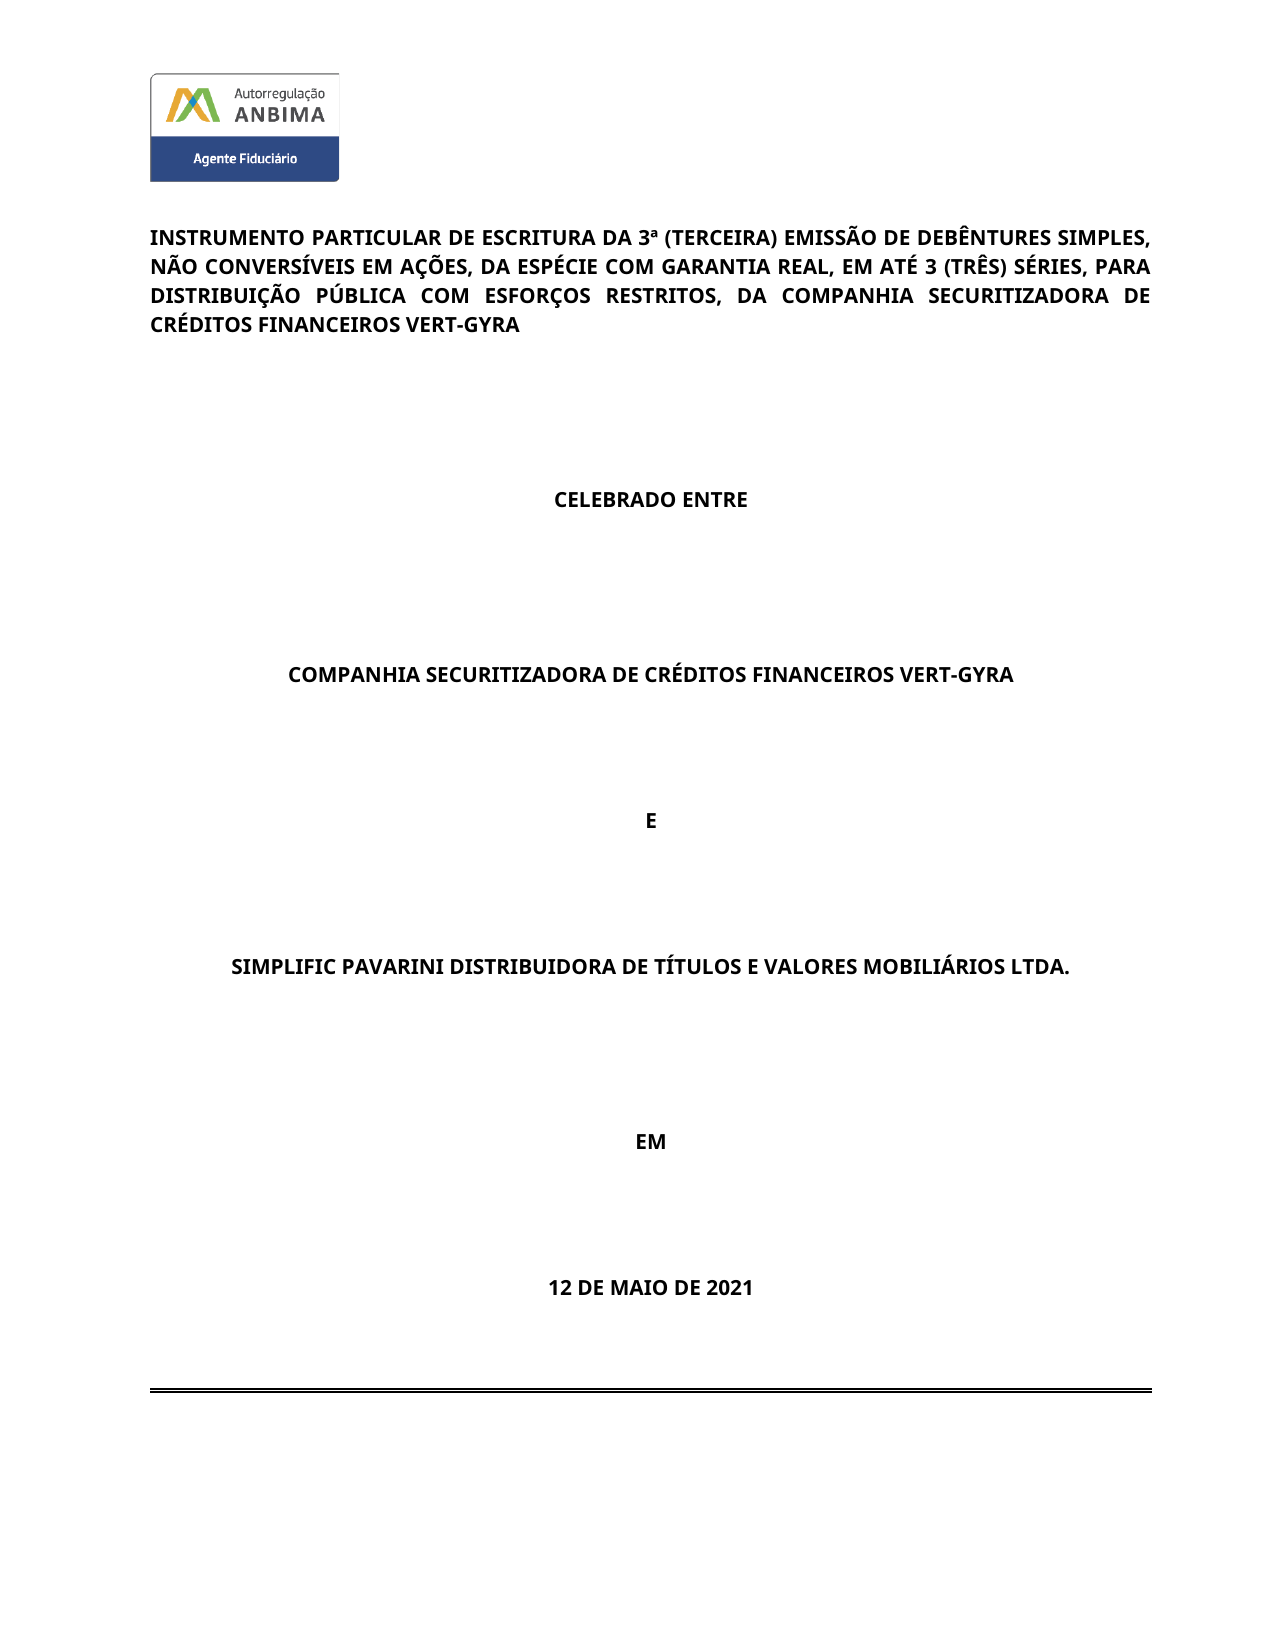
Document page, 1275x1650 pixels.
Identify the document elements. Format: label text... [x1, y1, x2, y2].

text CELEBRADO ENTRE [150, 484, 1152, 513]
text 12 DE MAIO DE 2021 [150, 1272, 1152, 1301]
text E [150, 805, 1152, 834]
text INSTRUMENTO PARTICULAR DE ESCRITURA DA 3ª (TERCEIRA) EMISSÃO DE DEBÊNTURES SIMPLES, NÃO CONVERSÍVEIS EM AÇÕES, DA ESPÉCIE COM GARANTIA REAL, EM ATÉ 3 (TRÊS) SÉRIES, PARA DISTRIBUIÇÃO PÚBLICA COM ESFORÇOS RESTRITOS, DA COMPANHIA SECURITIZADORA DE CRÉDITOS FINANCEIROS VERT-GYRA [150, 222, 1152, 338]
text COMPANHIA SECURITIZADORA DE CRÉDITOS FINANCEIROS VERT-GYRA [150, 659, 1152, 688]
picture [150, 73, 340, 182]
text EM [150, 1126, 1152, 1155]
text SIMPLIFIC PAVARINI DISTRIBUIDORA DE TÍTULOS E VALORES MOBILIÁRIOS LTDA. [150, 951, 1152, 980]
